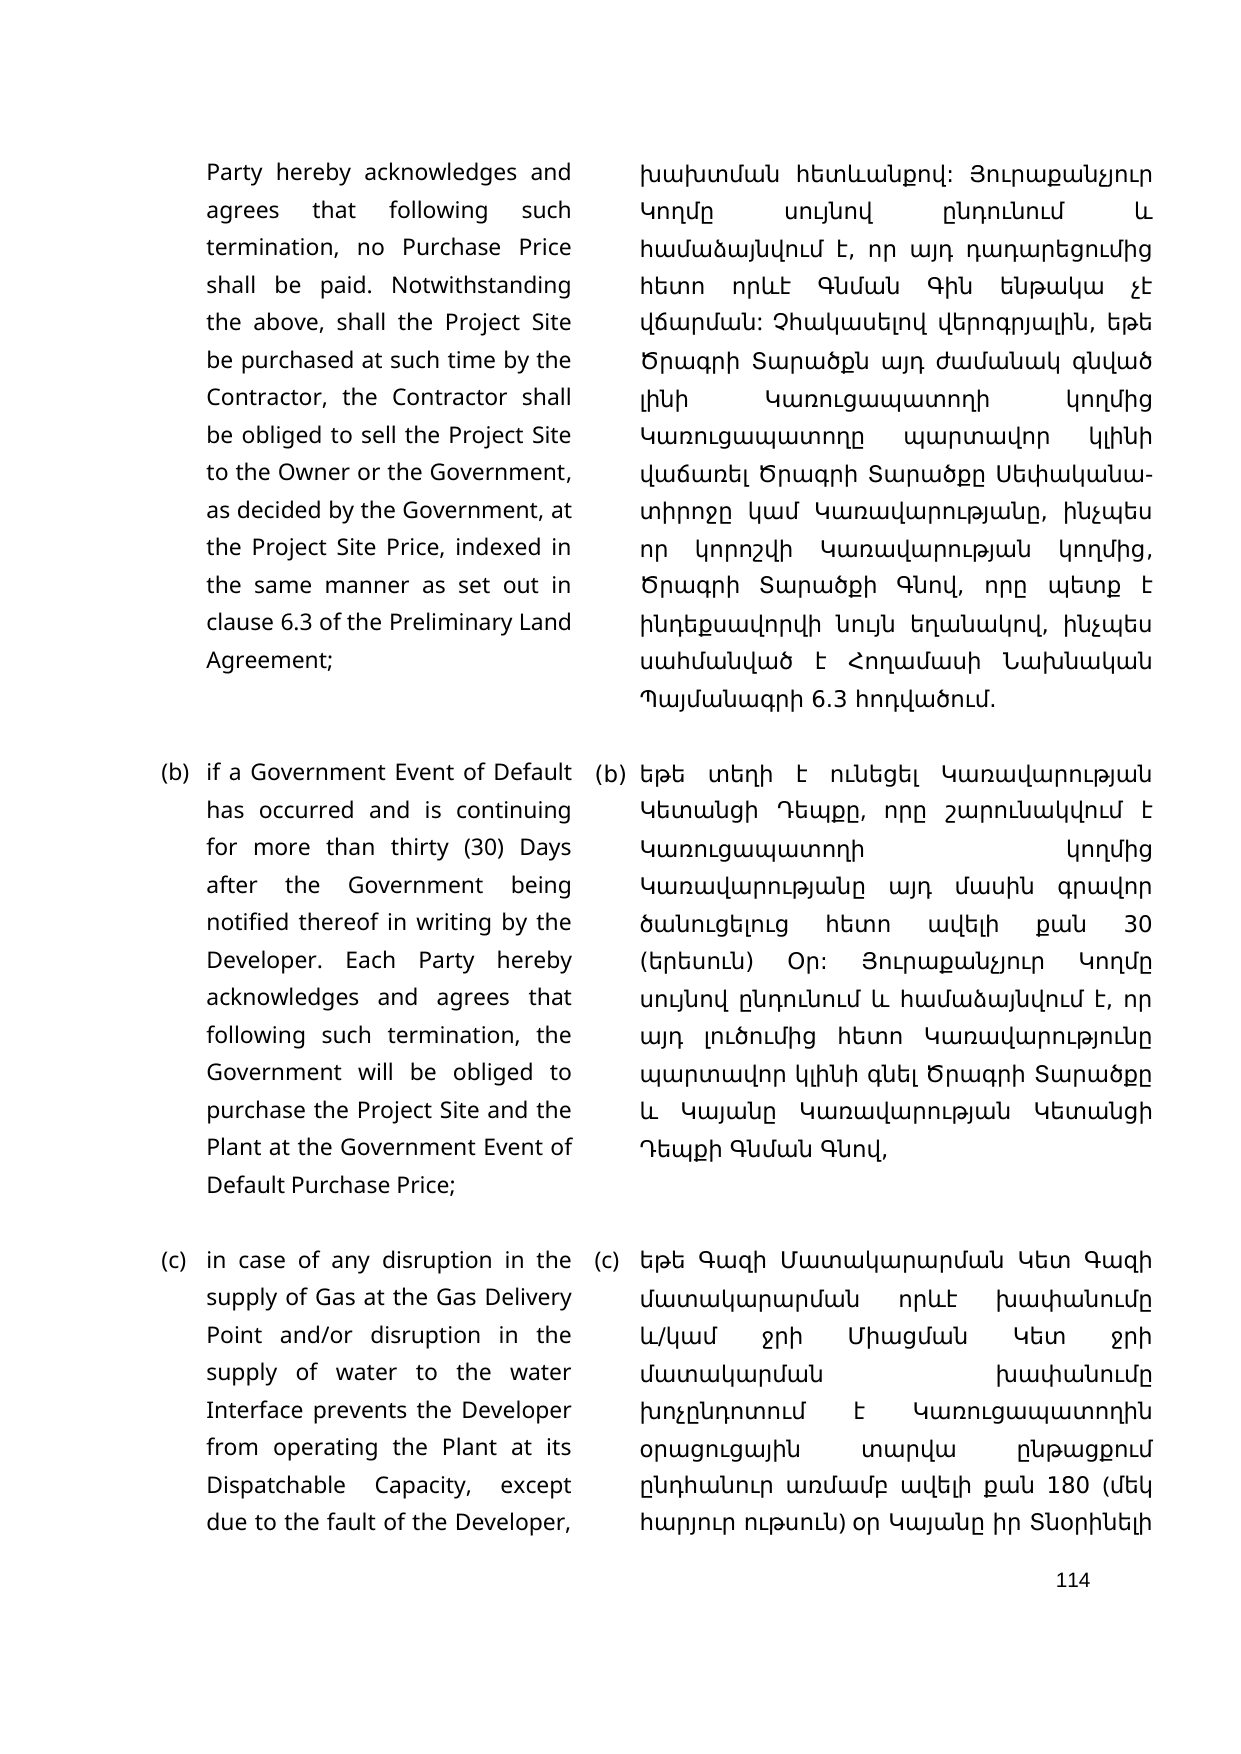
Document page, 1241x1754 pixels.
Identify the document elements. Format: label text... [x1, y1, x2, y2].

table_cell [583, 1238, 1164, 1537]
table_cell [150, 1238, 583, 1537]
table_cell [583, 150, 1164, 750]
table_cell if a Government Event of Default has occurred and is continuing for more than thirty (30) Days after the Government being notified thereof in writing by the Developer. Each Party hereby acknowledges and agrees that following such termination, the Government will be obliged to purchase the Project Site and the Plant at the Government Event of Default Purchase Price; [150, 750, 583, 1237]
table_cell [150, 150, 583, 750]
table_cell եթե տեղի է ունեցել Կառավարության Կետանցի Դեպքը, որը շարունակվում է Կառուցապատողի կողմից Կառավարությանը այդ մասին գրավոր ծանուցելուց հետո ավելի քան 30 (երեսուն) Օր: Յուրաքանչյուր Կողմը սույնով ընդունում և համաձայնվում է, որ այդ լուծումից հետո Կառավարությունը պարտավոր կլինի գնել Ծրագրի Տարածքը և Կայանը Կառավարության Կետանցի Դեպքի Գնման Գնով, [583, 750, 1164, 1237]
